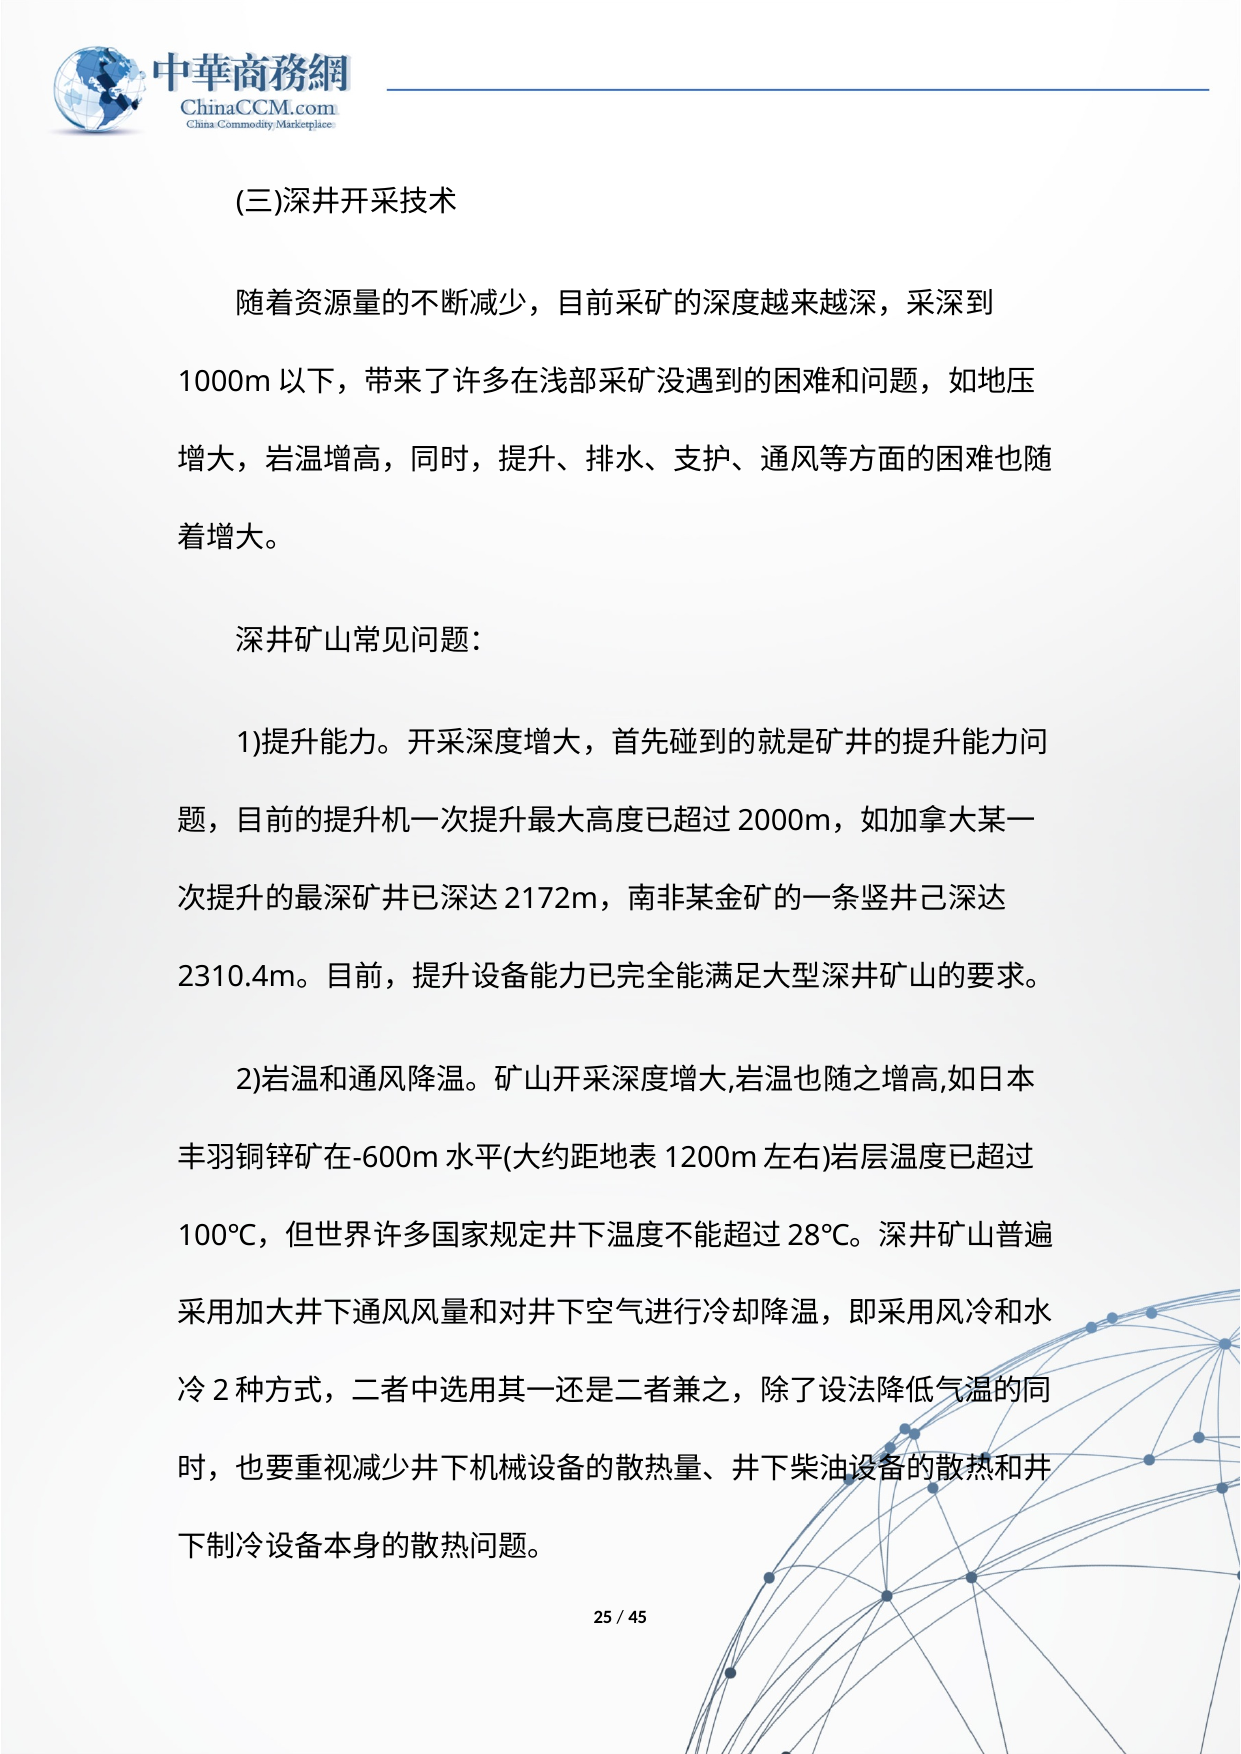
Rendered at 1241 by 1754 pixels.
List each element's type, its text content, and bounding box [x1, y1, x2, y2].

text 1)提升能力。开采深度增大，首先碰到的就是矿井的提升能力问题，目前的提升机一次提升最大高度已超过2000m，如加拿大某一次提升的最深矿井已深达2172m，南非某金矿的一条竖井己深达2310.4m。目前，提升设备能力已完全能满足大型深井矿山的要求。 [177, 708, 1063, 1006]
text 深井矿山常见问题： [177, 605, 1063, 670]
text (三)深井开采技术 [177, 166, 1063, 231]
picture [1, 0, 1240, 1754]
text 2)岩温和通风降温。矿山开采深度增大,岩温也随之增高,如日本丰羽铜锌矿在-600m水平(大约距地表1200m左右)岩层温度已超过100℃，但世界许多国家规定井下温度不能超过28℃。深井矿山普遍采用加大井下通风风量和对井下空气进行冷却降温，即采用风冷和水冷2种方式，二者中选用其一还是二者兼之，除了设法降低气温的同时，也要重视减少井下机械设备的散热量、井下柴油设备的散热和井下制冷设备本身的散热问题。 [177, 1044, 1063, 1576]
text 随着资源量的不断减少，目前采矿的深度越来越深，采深到1000m以下，带来了许多在浅部采矿没遇到的困难和问题，如地压增大，岩温增高，同时，提升、排水、支护、通风等方面的困难也随着增大。 [177, 269, 1063, 567]
